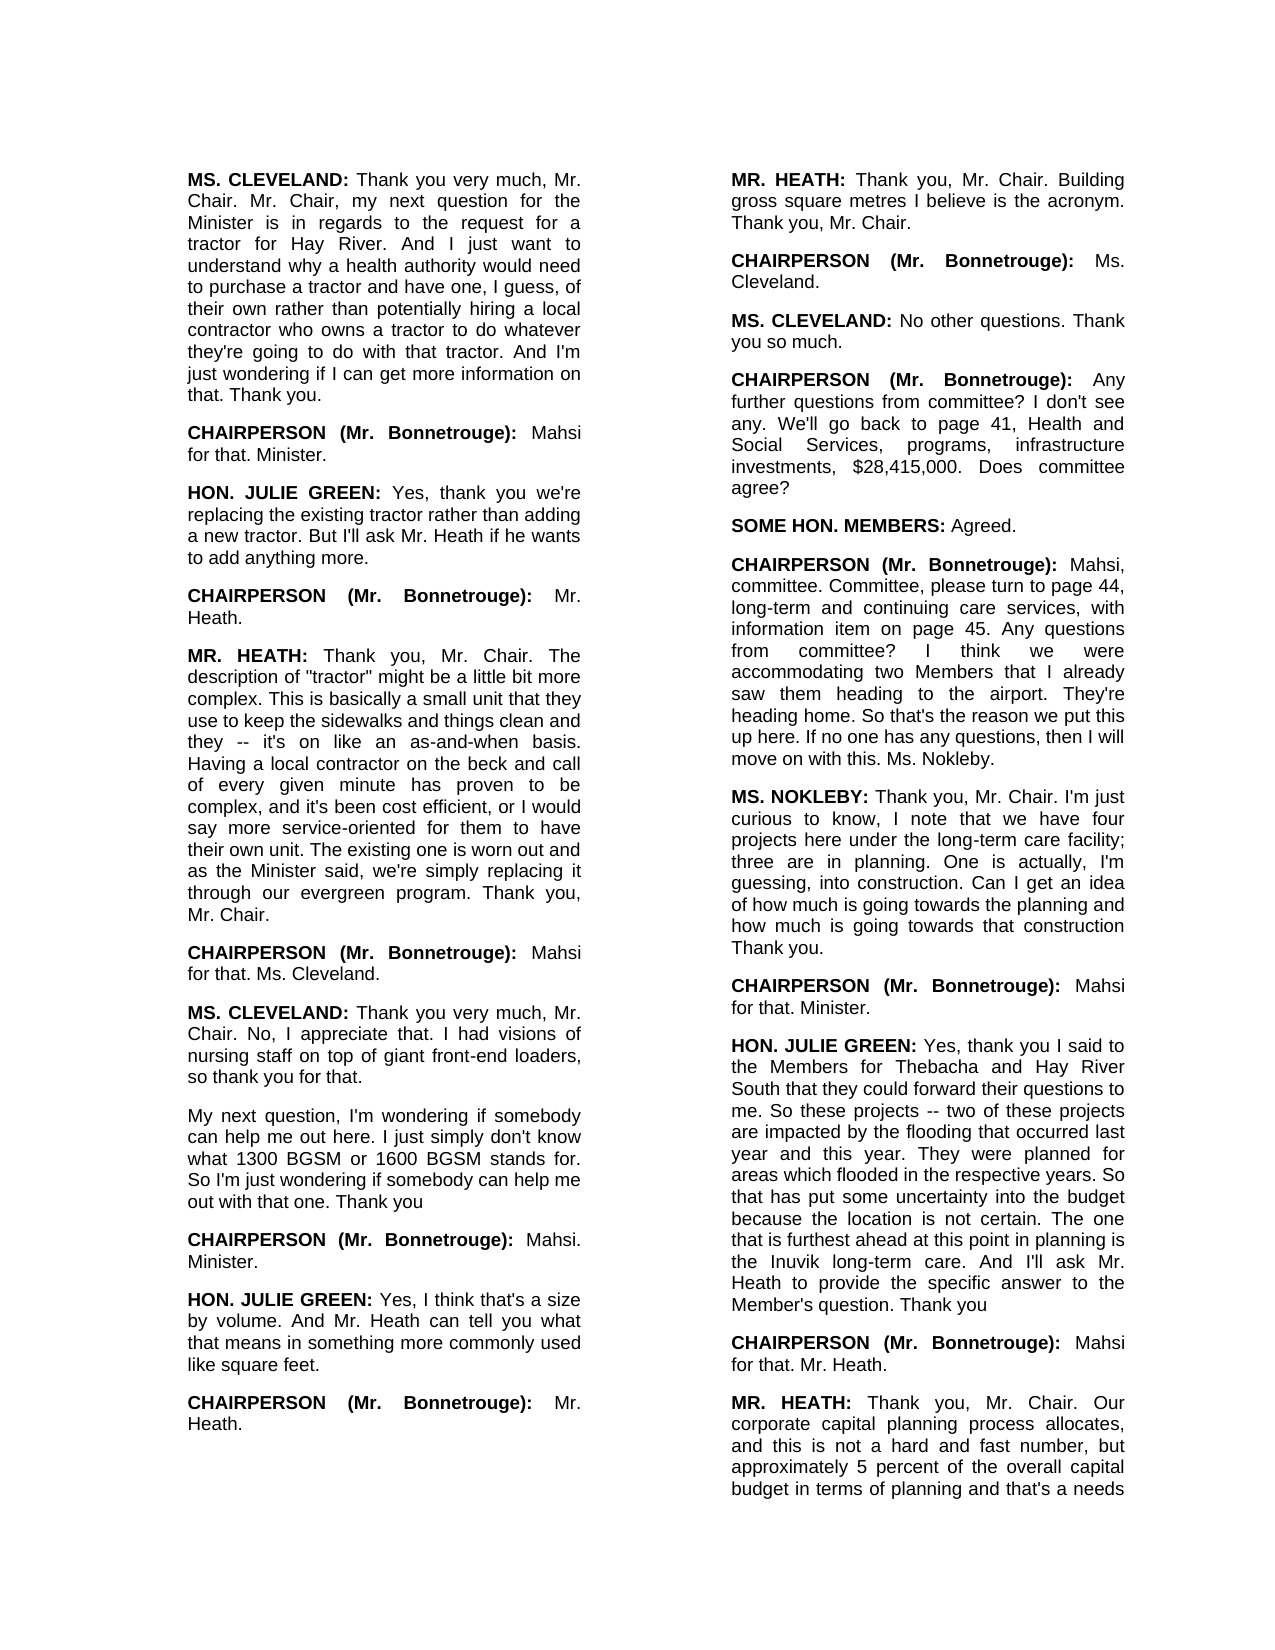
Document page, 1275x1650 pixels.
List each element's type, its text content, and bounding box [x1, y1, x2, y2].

text CHAIRPERSON (Mr. Bonnetrouge): Mahsi. Minister. [187, 1229, 581, 1272]
text CHAIRPERSON (Mr. Bonnetrouge): Mahsi for that. Mr. Heath. [731, 1332, 1125, 1375]
text CHAIRPERSON (Mr. Bonnetrouge): Any further questions from committee? I don't see any. We'll go back to page 41, Health and Social Services, programs, infrastructure investments, $28,415,000. Does committee agree? [731, 369, 1125, 499]
text CHAIRPERSON (Mr. Bonnetrouge): Mahsi for that. Ms. Cleveland. [187, 942, 581, 985]
text HON. JULIE GREEN: Yes, I think that's a size by volume. And Mr. Heath can tell you what that means in something more commonly used like square feet. [187, 1289, 581, 1375]
text MS. CLEVELAND: Thank you very much, Mr. Chair. Mr. Chair, my next question for the Minister is in regards to the request for a tractor for Hay River. And I just want to understand why a health authority would need to purchase a tractor and have one, I guess, of their own rather than potentially hiring a local contractor who owns a tractor to do whatever they're going to do with that tractor. And I'm just wondering if I can get more information on that. Thank you. [187, 168, 581, 406]
text CHAIRPERSON (Mr. Bonnetrouge): Mahsi for that. Minister. [731, 975, 1125, 1018]
text MS. NOKLEBY: Thank you, Mr. Chair. I'm just curious to know, I note that we have four projects here under the long-term care facility; three are in planning. One is actually, I'm guessing, into construction. Can I get an idea of how much is going towards the planning and how much is going towards that construction Thank you. [731, 786, 1125, 958]
text My next question, I'm wondering if somebody can help me out here. I just simply don't know what 1300 BGSM or 1600 BGSM stands for. So I'm just wondering if somebody can help me out with that one. Thank you [187, 1104, 581, 1212]
text CHAIRPERSON (Mr. Bonnetrouge): Mahsi, committee. Committee, please turn to page 44, long-term and continuing care services, with information item on page 45. Any questions from committee? I think we were accommodating two Members that I already saw them heading to the airport. They're heading home. So that's the reason we put this up here. If no one has any questions, then I will move on with this. Ms. Nokleby. [731, 553, 1125, 769]
text MR. HEATH: Thank you, Mr. Chair. The description of "tractor" might be a little bit more complex. This is basically a small unit that they use to keep the sidewalks and things clean and they -- it's on like an as-and-when basis. Having a local contractor on the beck and call of every given minute has proven to be complex, and it's been cost efficient, or I would say more service-oriented for them to have their own unit. The existing one is worn out and as the Minister said, we're simply replacing it through our evergreen program. Thank you, Mr. Chair. [187, 645, 581, 925]
text SOME HON. MEMBERS: Agreed. [731, 515, 1125, 537]
text CHAIRPERSON (Mr. Bonnetrouge): Mahsi for that. Minister. [187, 422, 581, 465]
text MR. HEATH: Thank you, Mr. Chair. Building gross square metres I believe is the acronym. Thank you, Mr. Chair. [731, 168, 1125, 233]
text MS. CLEVELAND: No other questions. Thank you so much. [731, 309, 1125, 353]
text HON. JULIE GREEN: Yes, thank you we're replacing the existing tractor rather than adding a new tractor. But I'll ask Mr. Heath if he wants to add anything more. [187, 482, 581, 568]
text CHAIRPERSON (Mr. Bonnetrouge): Ms. Cleveland. [731, 250, 1125, 293]
text HON. JULIE GREEN: Yes, thank you I said to the Members for Thebacha and Hay River South that they could forward their questions to me. So these projects -- two of these projects are impacted by the flooding that occurred last year and this year. They were planned for areas which flooded in the respective years. So that has put some uncertainty into the budget because the location is not certain. The one that is furthest ahead at this point in planning is the Inuvik long-term care. And I'll ask Mr. Heath to provide the specific answer to the Member's question. Thank you [731, 1035, 1125, 1315]
text CHAIRPERSON (Mr. Bonnetrouge): Mr. Heath. [187, 585, 581, 628]
text MS. CLEVELAND: Thank you very much, Mr. Chair. No, I appreciate that. I had visions of nursing staff on top of giant front-end loaders, so thank you for that. [187, 1001, 581, 1088]
text CHAIRPERSON (Mr. Bonnetrouge): Mr. Heath. [187, 1392, 581, 1435]
